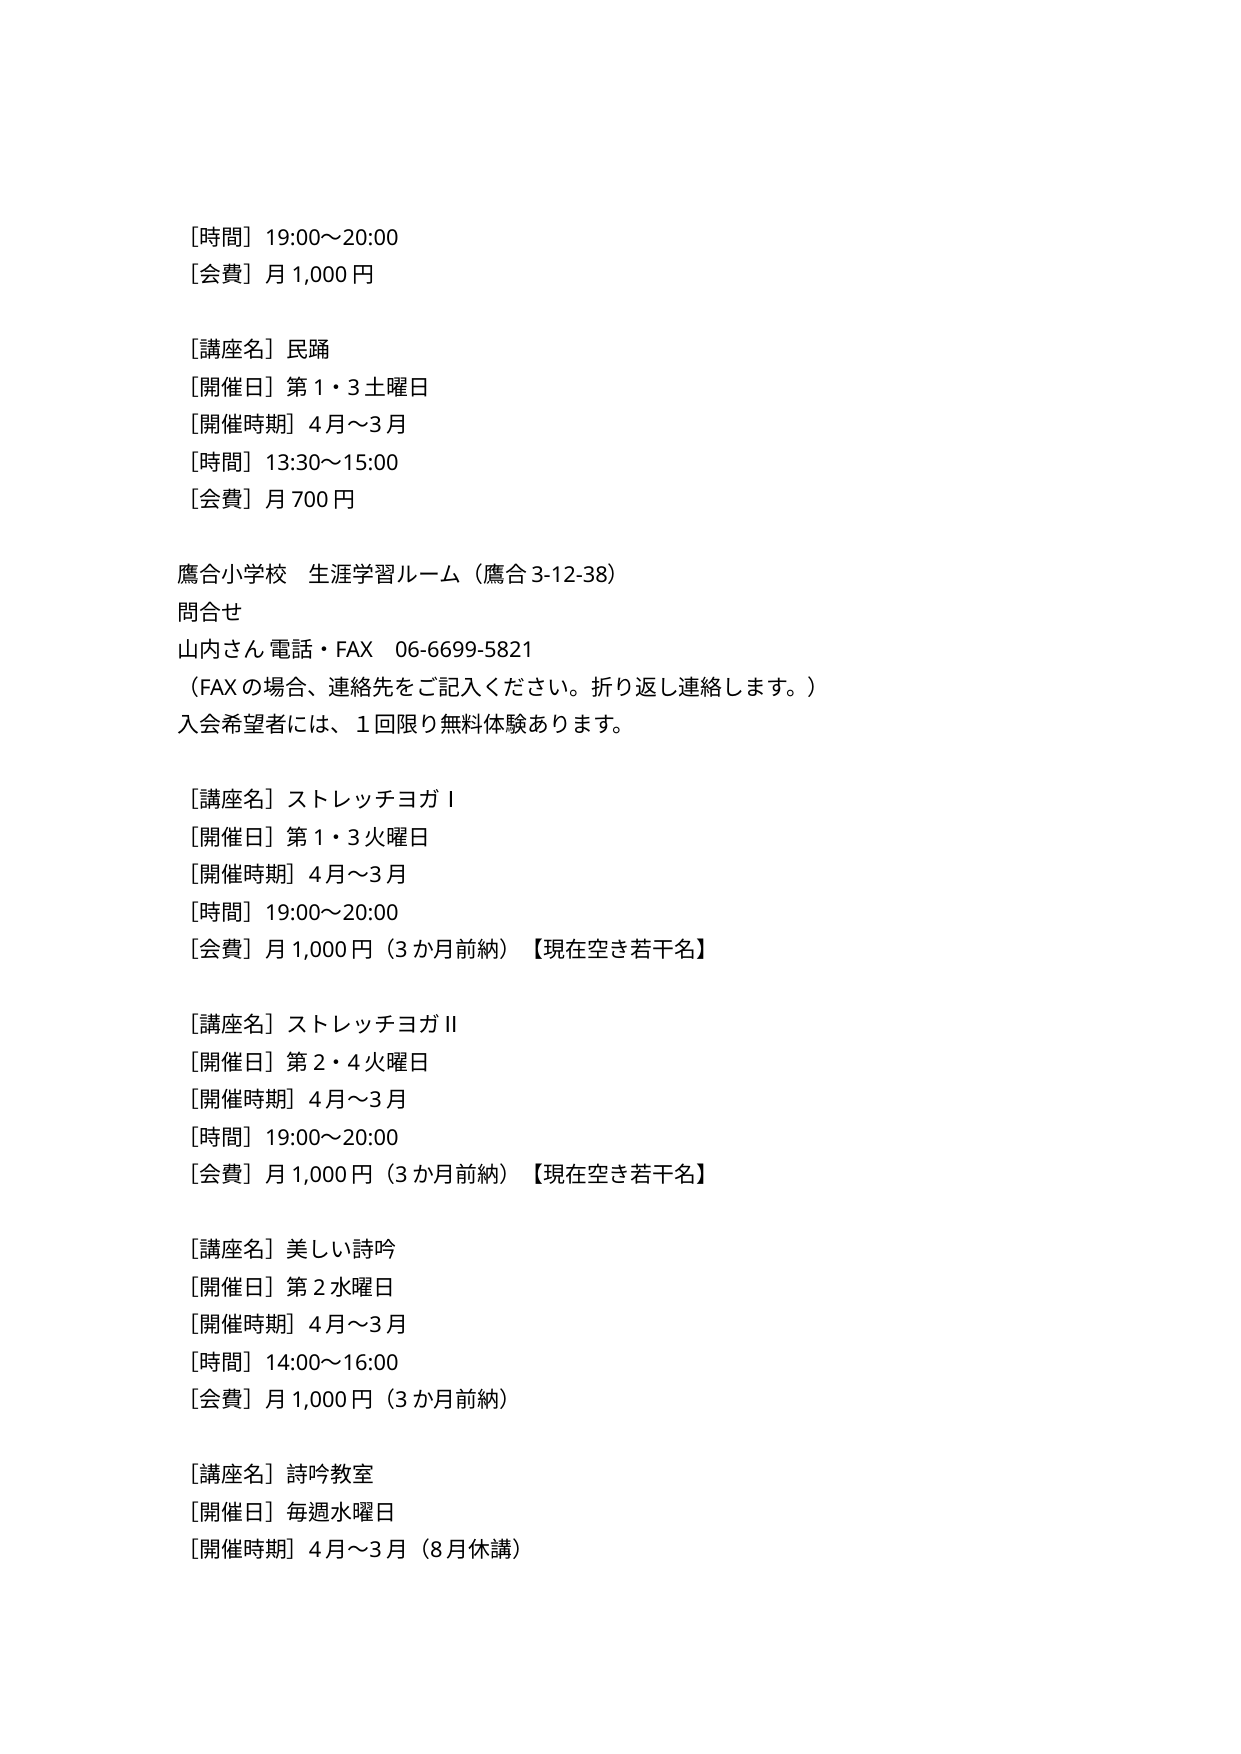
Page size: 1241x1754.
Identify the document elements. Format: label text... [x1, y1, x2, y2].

text ［開催日］第2水曜日 [177, 1267, 1063, 1304]
text ［開催時期］4月～3月 [177, 404, 1063, 442]
text ［会費］月700円 [177, 479, 1063, 517]
text ［開催時期］4月～3月 [177, 854, 1063, 892]
text ［開催日］第1・3土曜日 [177, 367, 1063, 404]
text ［会費］月1,000円（3か月前納）【現在空き若干名】 [177, 929, 1063, 967]
text ［講座名］ストレッチヨガⅠ [177, 779, 1063, 817]
text （FAXの場合、連絡先をご記入ください。折り返し連絡します。） [177, 667, 1063, 704]
text ［開催日］第1・3火曜日 [177, 817, 1063, 854]
text ［時間］13:30～15:00 [177, 442, 1063, 479]
text ［講座名］詩吟教室 [177, 1454, 1063, 1492]
text ［開催時期］4月～3月（8月休講） [177, 1529, 1063, 1567]
text ［講座名］ストレッチヨガⅡ [177, 1004, 1063, 1042]
text ［会費］月1,000円（3か月前納）【現在空き若干名】 [177, 1154, 1063, 1192]
text 入会希望者には、１回限り無料体験あります。 [177, 704, 1063, 742]
text ［開催時期］4月～3月 [177, 1079, 1063, 1117]
text ［時間］19:00～20:00 [177, 892, 1063, 929]
text ［講座名］美しい詩吟 [177, 1229, 1063, 1267]
text 鷹合小学校 生涯学習ルーム（鷹合3-12-38） [177, 554, 1063, 592]
text ［時間］19:00～20:00 [177, 1117, 1063, 1154]
text ［時間］14:00～16:00 [177, 1342, 1063, 1379]
text ［会費］月1,000円（3か月前納） [177, 1379, 1063, 1417]
text ［開催日］第2・4火曜日 [177, 1042, 1063, 1079]
text 山内さん 電話・FAX 06-6699-5821 [177, 629, 1063, 667]
text ［会費］月 1,000円 [177, 254, 1063, 292]
text ［開催時期］4月～3月 [177, 1304, 1063, 1342]
text 問合せ [177, 592, 1063, 629]
text ［時間］19:00～20:00 [177, 217, 1063, 254]
text ［講座名］民踊 [177, 329, 1063, 367]
text ［開催日］毎週水曜日 [177, 1492, 1063, 1529]
